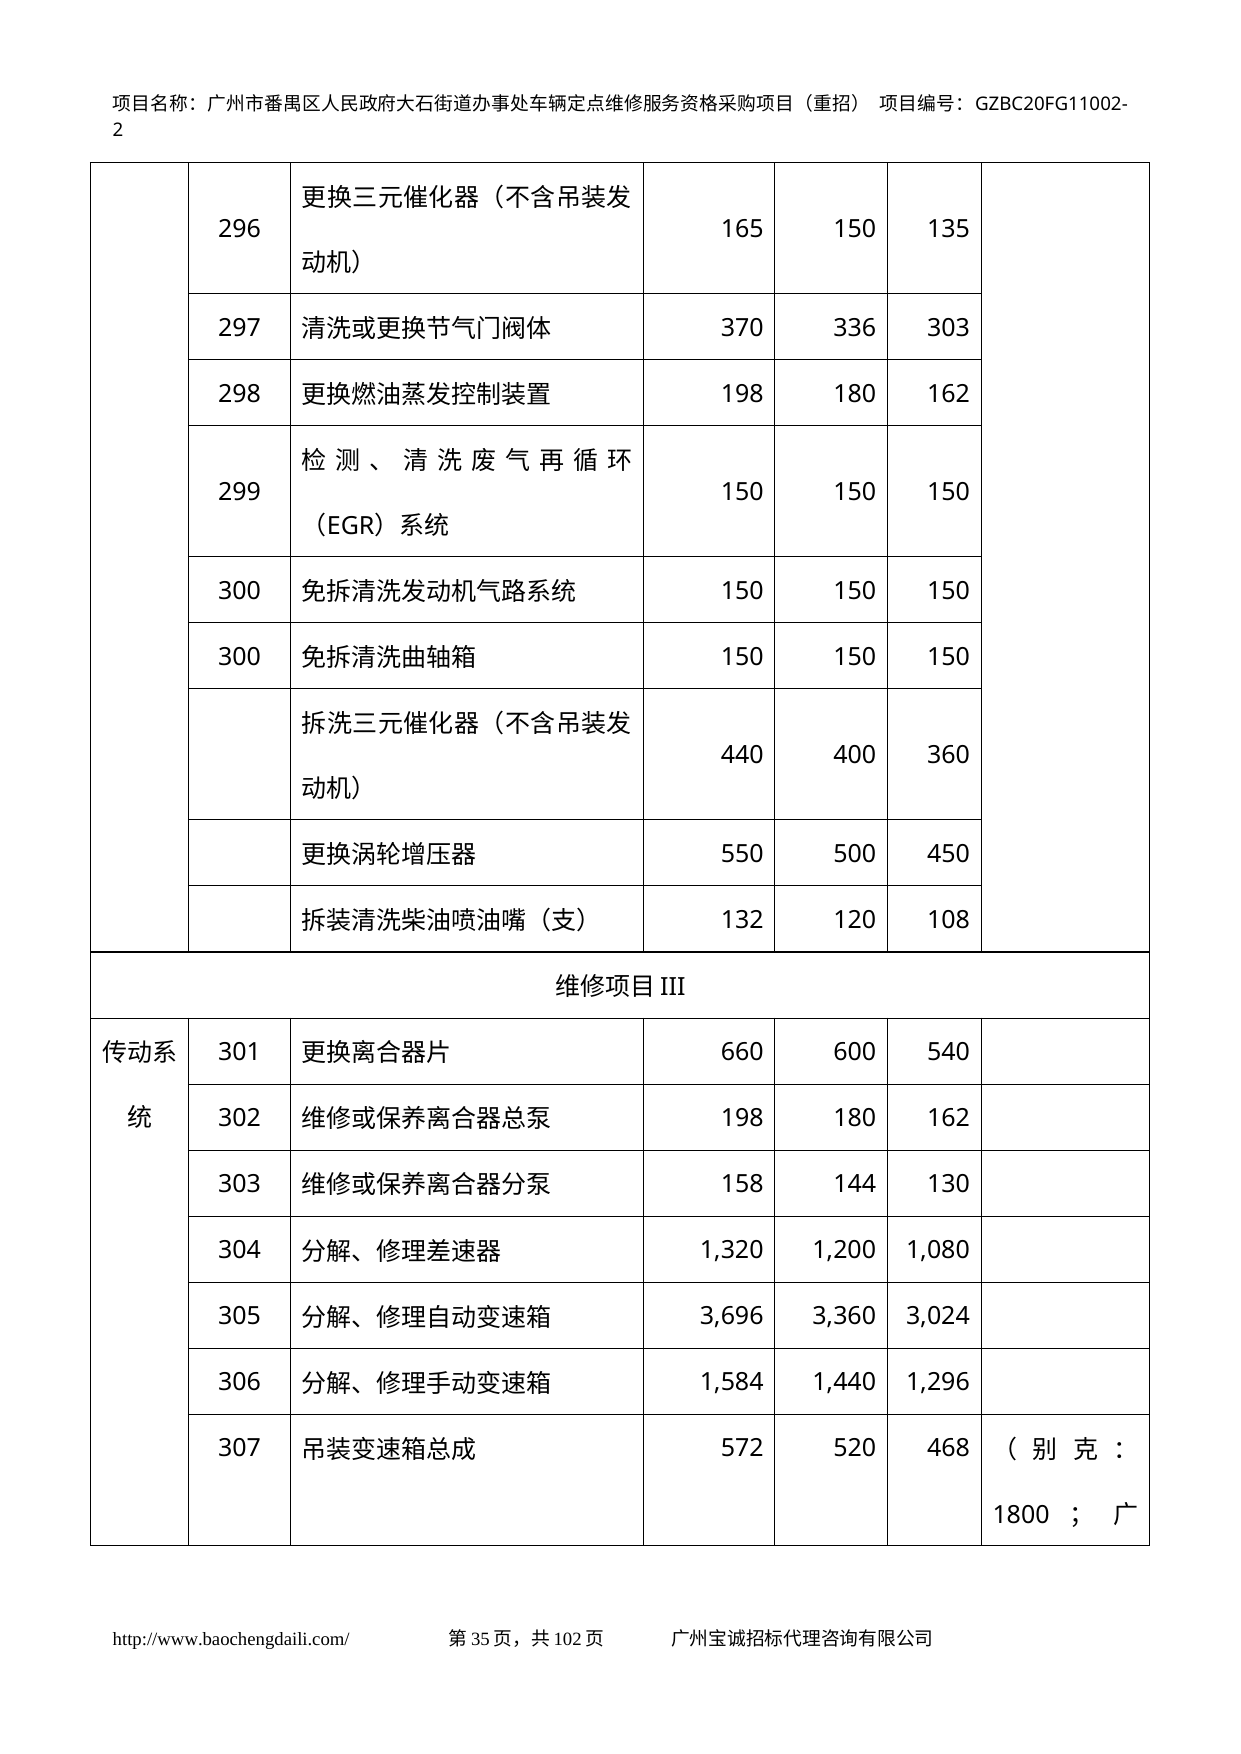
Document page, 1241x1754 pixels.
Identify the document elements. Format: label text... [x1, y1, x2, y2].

table_cell 301 [189, 1019, 290, 1083]
table_cell 150 [775, 623, 887, 688]
table_cell 336 [775, 294, 887, 359]
table_cell 162 [888, 1085, 981, 1149]
table_cell 检测、清洗废气再循环（EGR）系统 [291, 426, 643, 556]
table_cell 297 [189, 294, 290, 359]
table_cell 135 [888, 163, 981, 293]
table_cell 更换燃油蒸发控制装置 [291, 360, 643, 425]
table_cell 150 [644, 426, 774, 556]
table_cell 550 [644, 820, 774, 885]
table_cell 298 [189, 360, 290, 425]
table_cell [982, 1217, 1149, 1282]
table_cell 660 [644, 1019, 774, 1083]
table_cell 162 [888, 360, 981, 425]
table_cell [189, 820, 290, 885]
table_cell 360 [888, 689, 981, 819]
table_cell 572 [644, 1415, 774, 1545]
table_cell 158 [644, 1151, 774, 1216]
table_cell 3,360 [775, 1283, 887, 1348]
table_cell 1,320 [644, 1217, 774, 1282]
table_cell 400 [775, 689, 887, 819]
table_cell 306 [189, 1349, 290, 1414]
table_cell [982, 1283, 1149, 1348]
table_cell 130 [888, 1151, 981, 1216]
table_cell 3,024 [888, 1283, 981, 1348]
table_cell 150 [775, 426, 887, 556]
table_cell 198 [644, 1085, 774, 1149]
table_cell 分解、修理自动变速箱 [291, 1283, 643, 1348]
table_cell 分解、修理差速器 [291, 1217, 643, 1282]
table_cell 免拆清洗发动机气路系统 [291, 557, 643, 622]
table_cell （别克：1800；广丰：2400） [982, 1415, 1149, 1545]
table_cell 302 [189, 1085, 290, 1149]
table_cell 600 [775, 1019, 887, 1083]
table_cell 拆装清洗柴油喷油嘴（支） [291, 886, 643, 951]
table_cell 维修或保养离合器分泵 [291, 1151, 643, 1216]
table_cell 1,584 [644, 1349, 774, 1414]
table_cell 540 [888, 1019, 981, 1083]
table_cell 1,200 [775, 1217, 887, 1282]
table_cell 传动系统 [91, 1019, 188, 1545]
table_cell 144 [775, 1151, 887, 1216]
table_cell 299 [189, 426, 290, 556]
table_cell 132 [644, 886, 774, 951]
table_cell 维修项目III [91, 953, 1149, 1017]
table_cell 303 [189, 1151, 290, 1216]
table_cell 150 [644, 623, 774, 688]
table_cell 300 [189, 623, 290, 688]
table_cell 300 [189, 557, 290, 622]
table_cell 468 [888, 1415, 981, 1545]
table_cell 维修或保养离合器总泵 [291, 1085, 643, 1149]
table_cell 108 [888, 886, 981, 951]
table_cell 500 [775, 820, 887, 885]
table_cell 150 [775, 557, 887, 622]
table_cell 450 [888, 820, 981, 885]
table_cell 拆洗三元催化器（不含吊装发动机） [291, 689, 643, 819]
table_cell 150 [775, 163, 887, 293]
table_cell 180 [775, 1085, 887, 1149]
table_cell 1,440 [775, 1349, 887, 1414]
table_cell 198 [644, 360, 774, 425]
table_cell 150 [888, 557, 981, 622]
table_cell [189, 689, 290, 819]
table_cell [982, 1085, 1149, 1149]
table_cell 305 [189, 1283, 290, 1348]
table_cell 180 [775, 360, 887, 425]
table_cell 免拆清洗曲轴箱 [291, 623, 643, 688]
table_cell 304 [189, 1217, 290, 1282]
table_cell 更换离合器片 [291, 1019, 643, 1083]
table_cell 307 [189, 1415, 290, 1545]
table_cell 150 [644, 557, 774, 622]
table_cell 165 [644, 163, 774, 293]
table_cell 120 [775, 886, 887, 951]
table_cell [982, 1019, 1149, 1083]
table_cell 分解、修理手动变速箱 [291, 1349, 643, 1414]
table_cell [982, 163, 1149, 951]
table_cell 清洗或更换节气门阀体 [291, 294, 643, 359]
table_cell 更换涡轮增压器 [291, 820, 643, 885]
table_cell 520 [775, 1415, 887, 1545]
table_cell 更换三元催化器（不含吊装发动机） [291, 163, 643, 293]
table_cell 1,080 [888, 1217, 981, 1282]
table_cell 370 [644, 294, 774, 359]
table_cell 440 [644, 689, 774, 819]
table_cell 303 [888, 294, 981, 359]
table_cell 296 [189, 163, 290, 293]
table_cell [982, 1151, 1149, 1216]
table_cell [189, 886, 290, 951]
table_cell 1,296 [888, 1349, 981, 1414]
table_cell [982, 1349, 1149, 1414]
table_cell 吊装变速箱总成 [291, 1415, 643, 1545]
table_cell 150 [888, 426, 981, 556]
table_cell 3,696 [644, 1283, 774, 1348]
table_cell 150 [888, 623, 981, 688]
